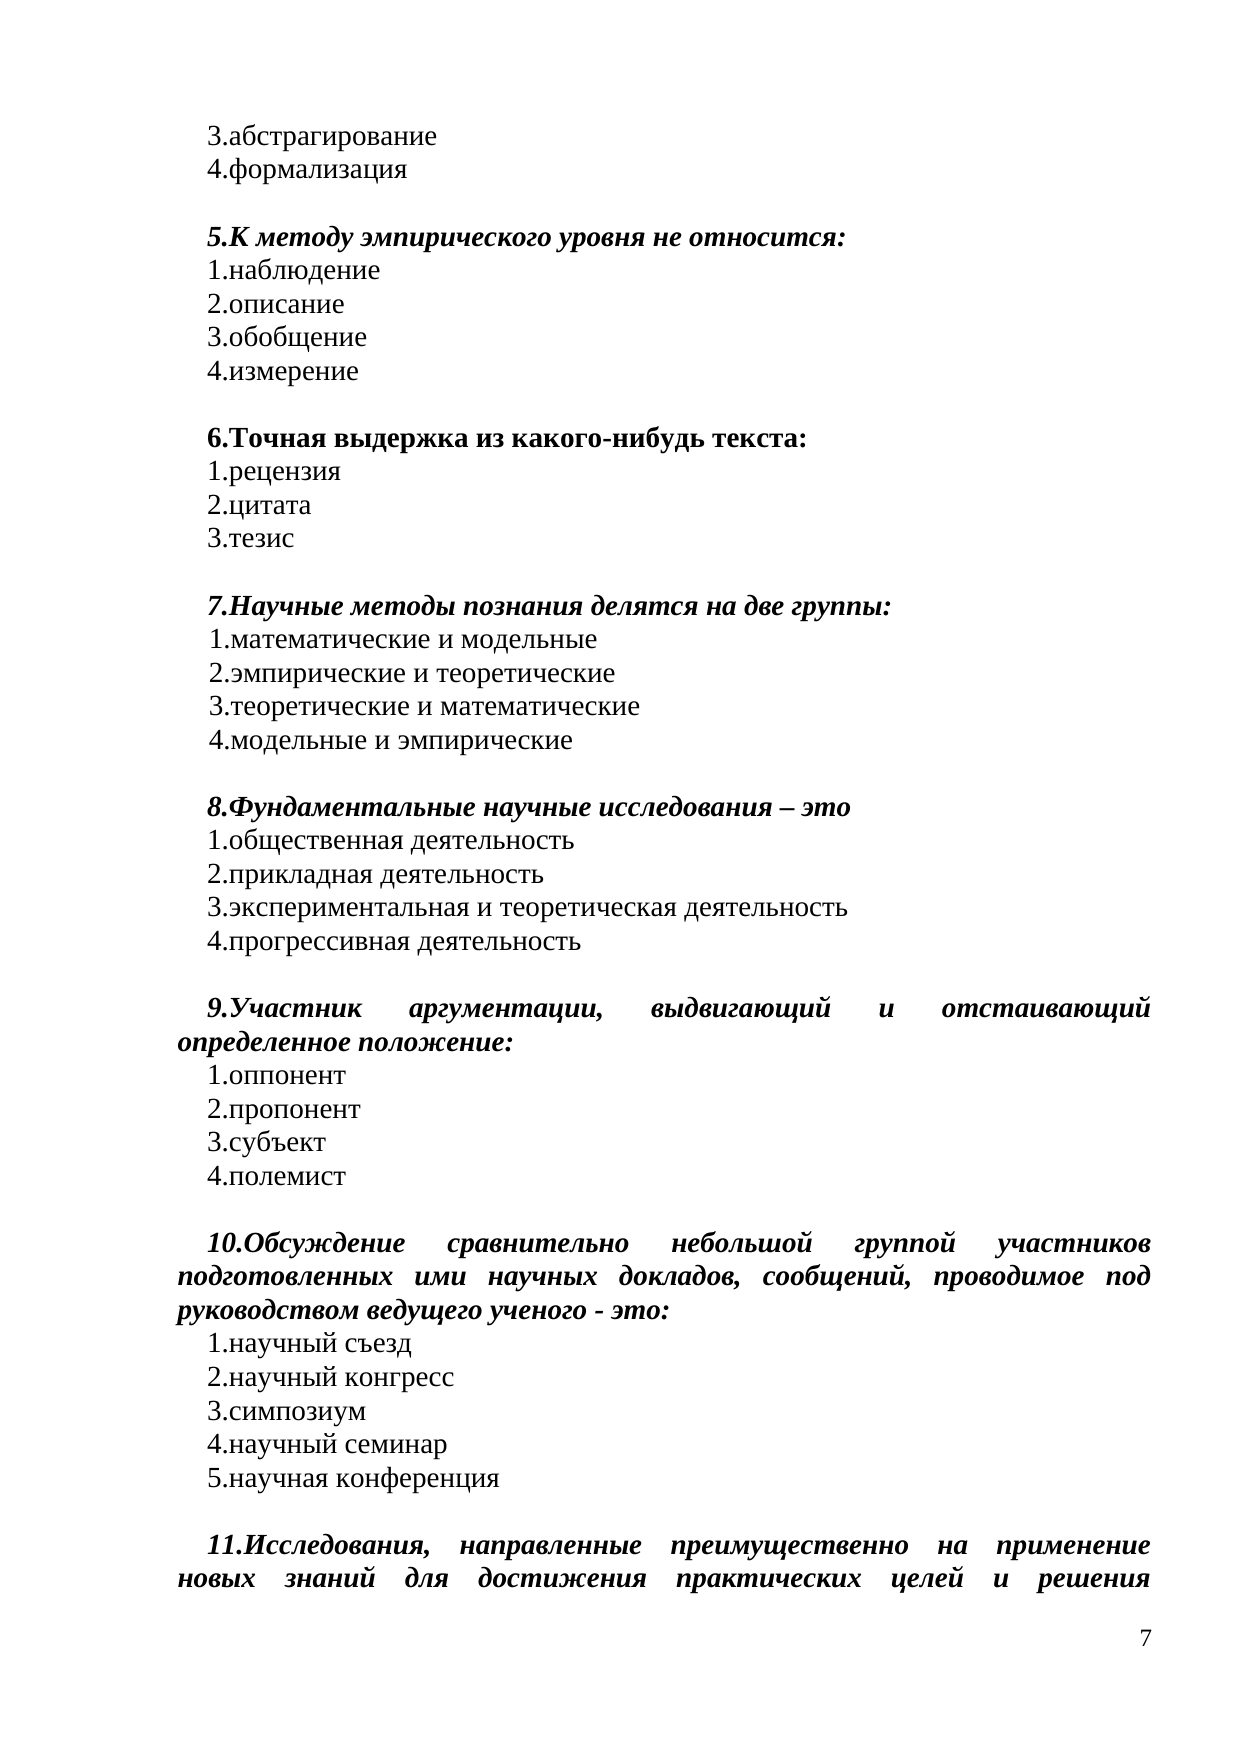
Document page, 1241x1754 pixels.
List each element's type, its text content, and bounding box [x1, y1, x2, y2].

text 4.формализация [177, 152, 1152, 185]
text 2.пропонент [177, 1091, 1152, 1124]
text 4.модельные и эмпирические [208, 722, 1152, 755]
text 10.Обсуждение сравнительно небольшой группой участников подготовленных ими научных докладов, сообщений, проводимое под руководством ведущего ученого - это: [177, 1225, 1152, 1326]
text 3.теоретические и математические [208, 688, 1152, 722]
text 5.К методу эмпирического уровня не относится: [177, 219, 1152, 252]
text 4.прогрессивная деятельность [177, 923, 1152, 957]
text 1.общественная деятельность [177, 822, 1152, 856]
text 2.описание [177, 286, 1152, 319]
text 4.полемист [177, 1158, 1152, 1191]
text 7.Научные методы познания делятся на две группы: [177, 588, 1152, 621]
text 3.симпозиум [177, 1393, 1152, 1426]
text 3.обобщение [177, 319, 1152, 353]
text 2.прикладная деятельность [177, 856, 1152, 889]
text 1.научный съезд [177, 1326, 1152, 1359]
text 9.Участник аргументации, выдвигающий и отстаивающий определенное положение: [177, 990, 1152, 1057]
text 3.экспериментальная и теоретическая деятельность [177, 889, 1152, 923]
text 1.наблюдение [177, 252, 1152, 286]
text 4.научный семинар [177, 1426, 1152, 1460]
text 2.цитата [177, 487, 1152, 521]
text 3.субъект [177, 1124, 1152, 1158]
text 3.тезис [177, 521, 1152, 554]
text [177, 1527, 1152, 1594]
text 2.эмпирические и теоретические [208, 655, 1152, 688]
text 1.оппонент [177, 1057, 1152, 1091]
text 6.Точная выдержка из какого-нибудь текста: [177, 420, 1152, 453]
text 1.математические и модельные [208, 621, 1152, 655]
text 2.научный конгресс [177, 1359, 1152, 1393]
text 4.измерение [177, 353, 1152, 386]
text 8.Фундаментальные научные исследования – это [177, 789, 1152, 822]
text 3.абстрагирование [177, 118, 1152, 152]
text 1.рецензия [177, 453, 1152, 487]
text 5.научная конференция [177, 1460, 1152, 1493]
